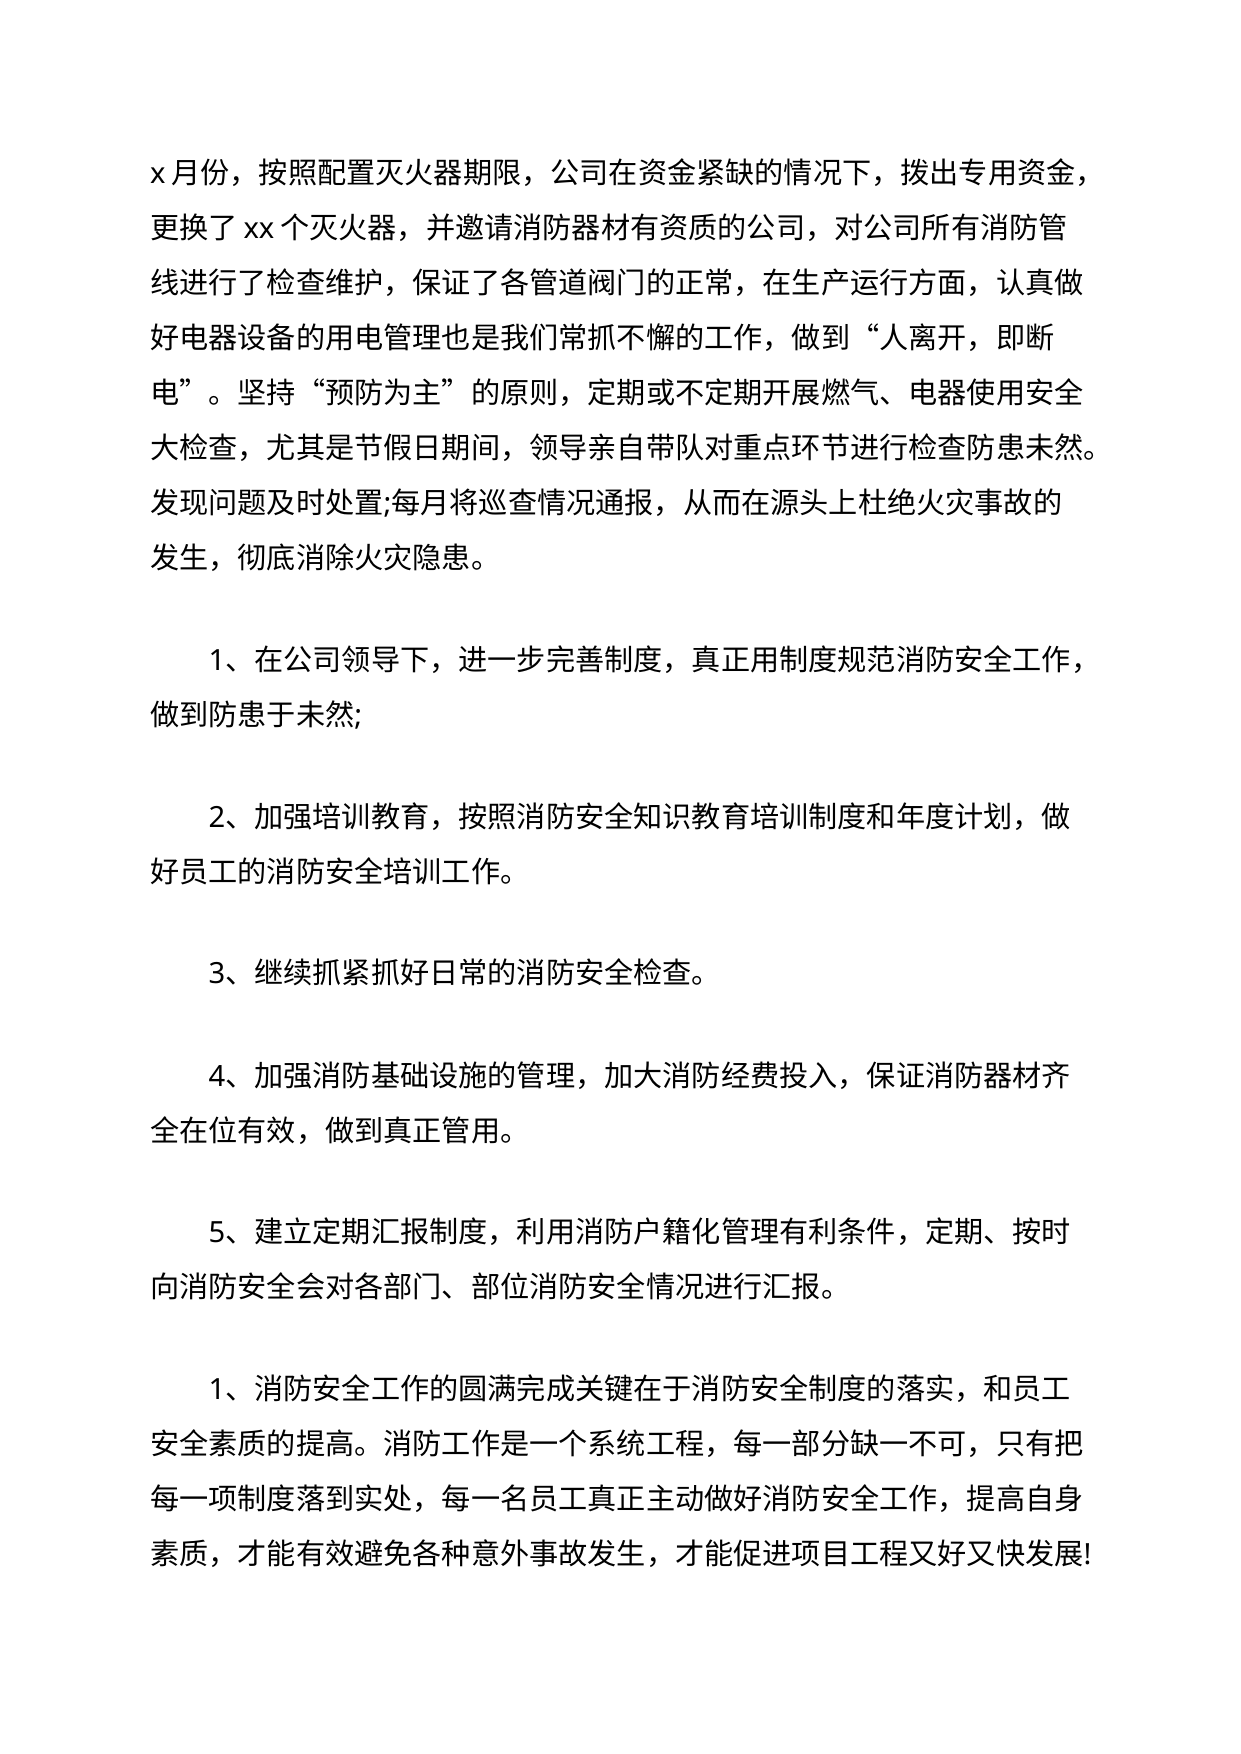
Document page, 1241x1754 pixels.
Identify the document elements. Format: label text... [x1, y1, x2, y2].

text 1、消防安全工作的圆满完成关键在于消防安全制度的落实，和员工安全素质的提高。消防工作是一个系统工程，每一部分缺一不可，只有把每一项制度落到实处，每一名员工真正主动做好消防安全工作，提高自身素质，才能有效避免各种意外事故发生，才能促进项目工程又好又快发展! [150, 1366, 1090, 1573]
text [150, 150, 1090, 577]
text 1、在公司领导下，进一步完善制度，真正用制度规范消防安全工作，做到防患于未然; [150, 636, 1090, 734]
text 3、继续抓紧抓好日常的消防安全检查。 [150, 950, 1090, 992]
text 5、建立定期汇报制度，利用消防户籍化管理有利条件，定期、按时向消防安全会对各部门、部位消防安全情况进行汇报。 [150, 1209, 1090, 1306]
text 2、加强培训教育，按照消防安全知识教育培训制度和年度计划，做好员工的消防安全培训工作。 [150, 793, 1090, 891]
text 4、加强消防基础设施的管理，加大消防经费投入，保证消防器材齐全在位有效，做到真正管用。 [150, 1052, 1090, 1149]
